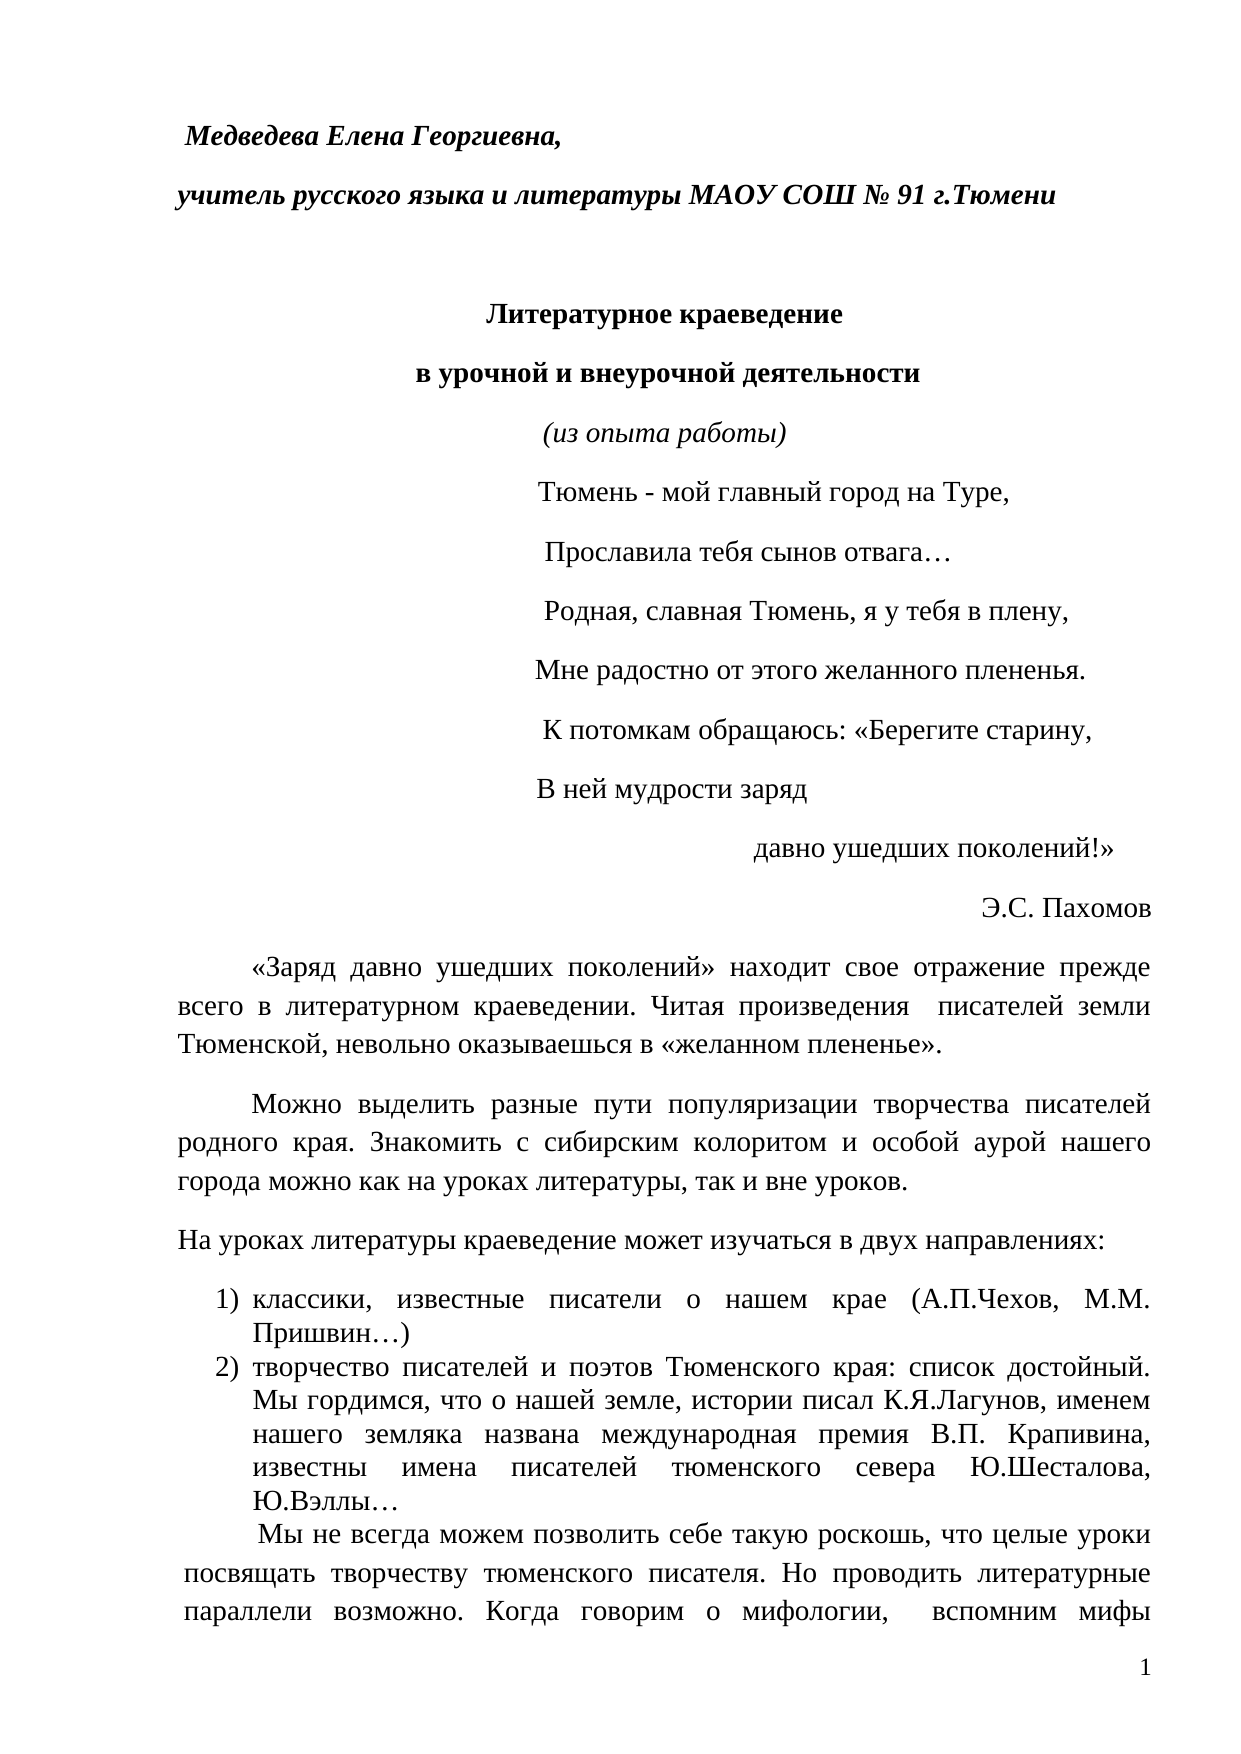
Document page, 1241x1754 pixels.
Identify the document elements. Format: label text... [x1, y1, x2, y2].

text Литературное краеведение [177, 296, 1152, 330]
text учитель русского языка и литературы МАОУ СОШ № .Тюмени [177, 177, 1152, 211]
text «Заряд давно ушедших поколений» находит свое отражение прежде всего в литературном краеведении. Читая произведения писателей земли Тюменской, невольно оказываешься в «желанном плененье». [177, 949, 1152, 1060]
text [184, 1516, 1152, 1627]
text в урочной и внеурочной деятельности [177, 356, 1152, 389]
text Тюмень - мой главный город на Туре, [177, 474, 1152, 508]
text давно ушедших поколений!» [177, 831, 1152, 864]
text (из опыта работы) [177, 415, 1152, 448]
list классики, известные писатели о нашем крае (А.П.Чехов, М.М. Пришвин…) [215, 1282, 1152, 1349]
text К потомкам обращаюсь: «Берегите старину, [177, 712, 1152, 745]
text Медведева Елена Георгиевна, [177, 118, 1152, 152]
text Прославила тебя сынов отвага… [177, 534, 1152, 567]
text На уроках литературы краеведение может изучаться в двух направлениях: [177, 1222, 1152, 1256]
list творчество писателей и поэтов Тюменского края: список достойный. Мы гордимся, что о нашей земле, истории писал К.Я.Лагунов, именем нашего земляка названа международная премия В.П. Крапивина, известны имена писателей тюменского севера Ю.Шесталова, Ю.Вэллы… [215, 1349, 1152, 1516]
text В ней мудрости заряд [177, 771, 1152, 805]
text Э.С. Пахомов [177, 890, 1152, 923]
text Можно выделить разные пути популяризации творчества писателей родного края. Знакомить с сибирским колоритом и особой аурой нашего города можно как на уроках литературы, так и вне уроков. [177, 1086, 1152, 1196]
text Мне радостно от этого желанного плененья. [177, 652, 1152, 686]
text Родная, славная Тюмень, я у тебя в плену, [177, 593, 1152, 627]
